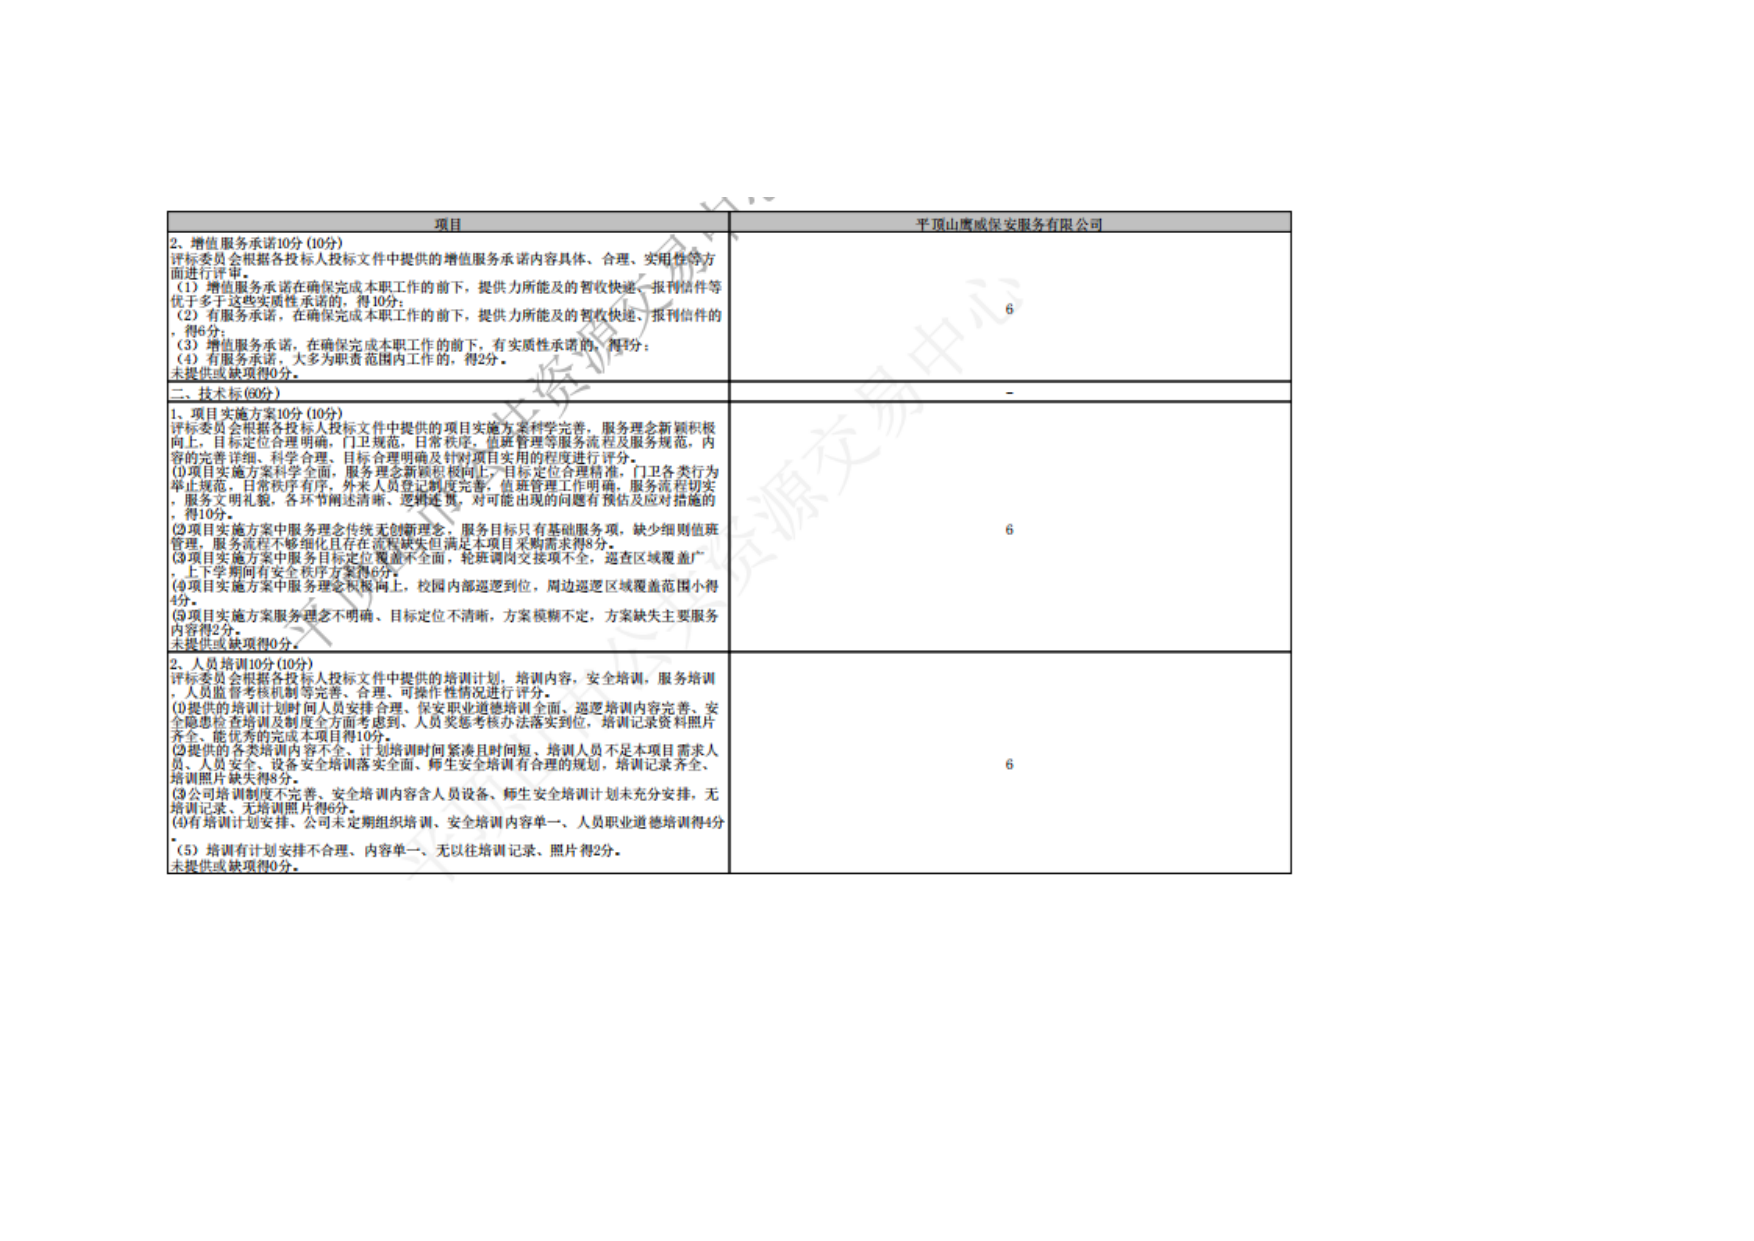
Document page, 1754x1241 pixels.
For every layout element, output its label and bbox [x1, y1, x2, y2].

picture [150, 197, 1311, 887]
